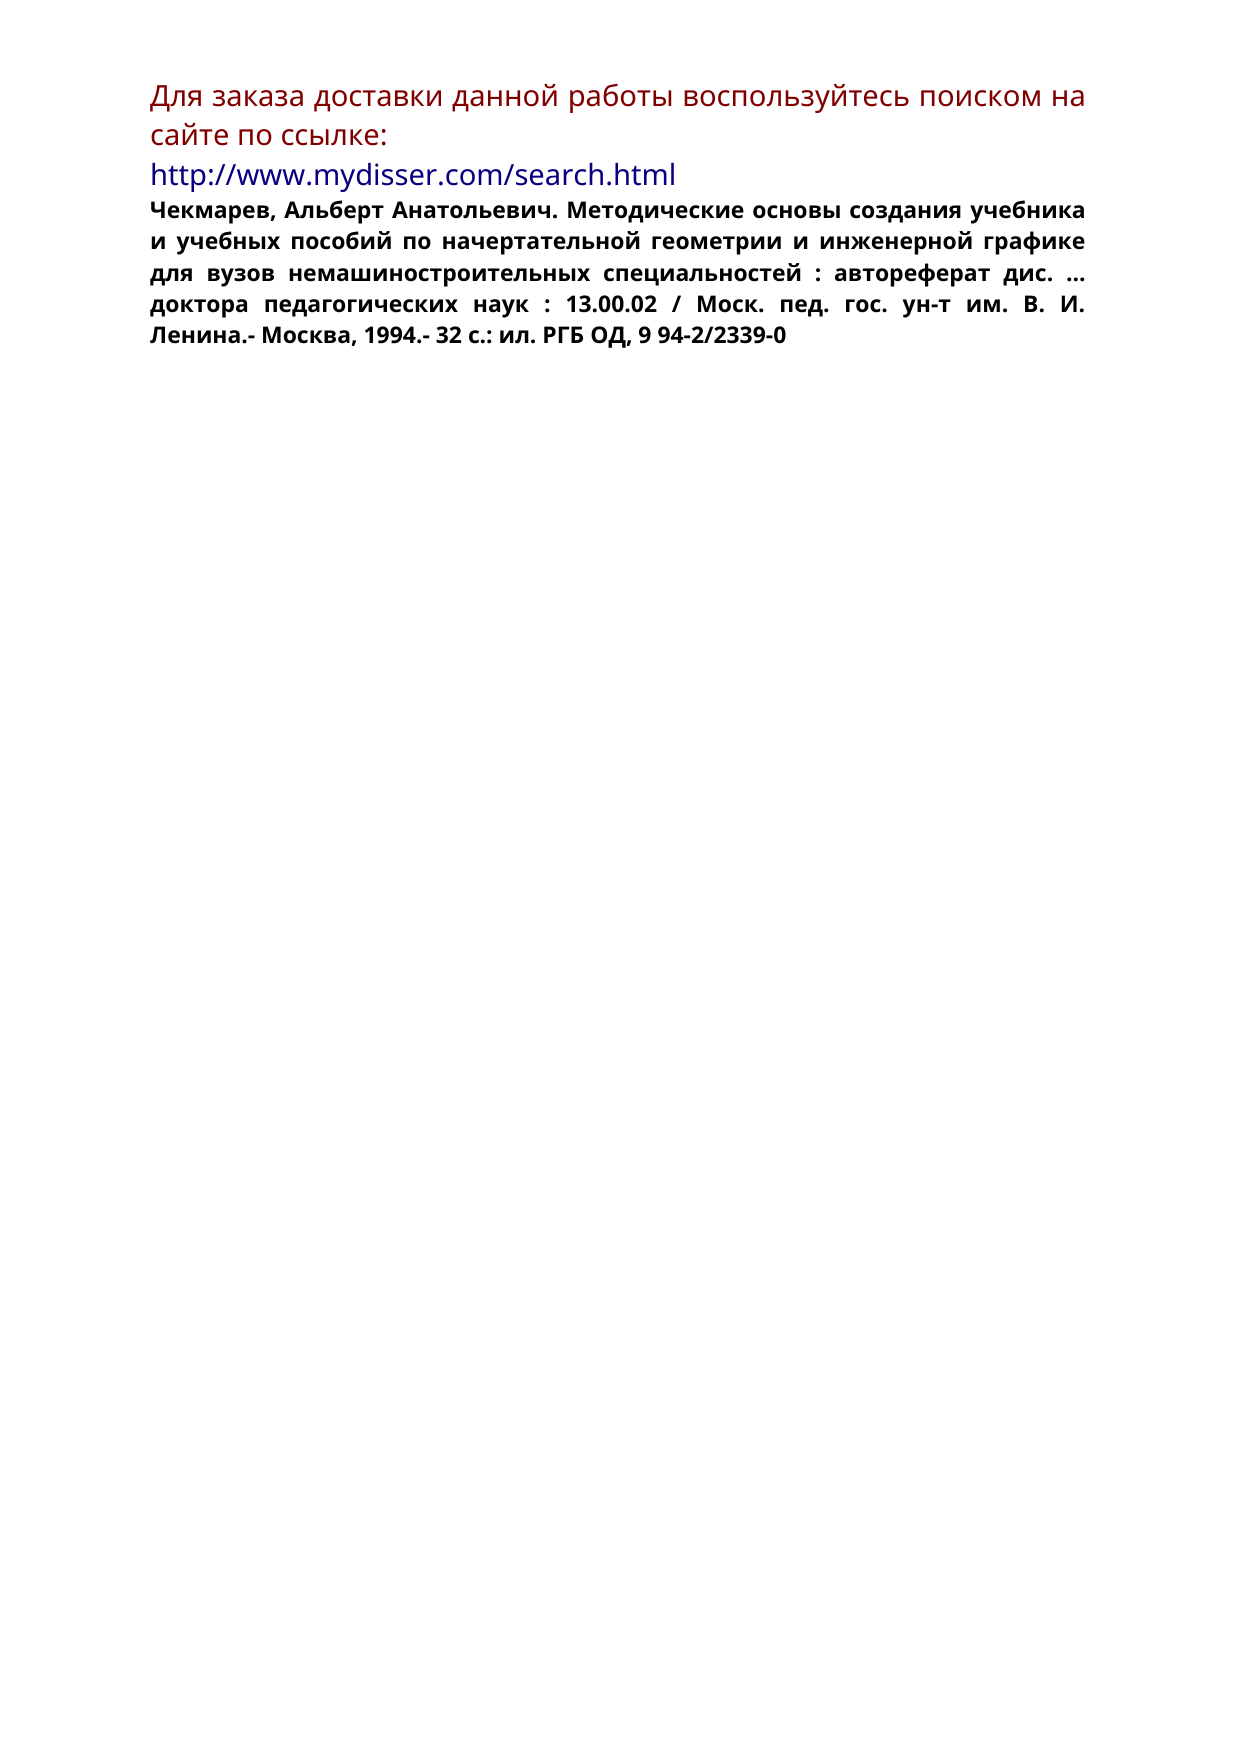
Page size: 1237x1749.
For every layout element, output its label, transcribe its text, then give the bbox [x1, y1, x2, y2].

text Чекмарев, Альберт Анатольевич. Методические основы создания учебника и учебных пособий по начертательной геометрии и инженерной графике для вузов немашиностроительных специальностей : автореферат дис. ... доктора педагогических наук : 13.00.02 / Моск. пед. гос. ун-т им. В. И. Ленина.- Москва, 1994.- 32 с.: ил. РГБ ОД, 9 94-2/2339-0 [150, 194, 1086, 350]
